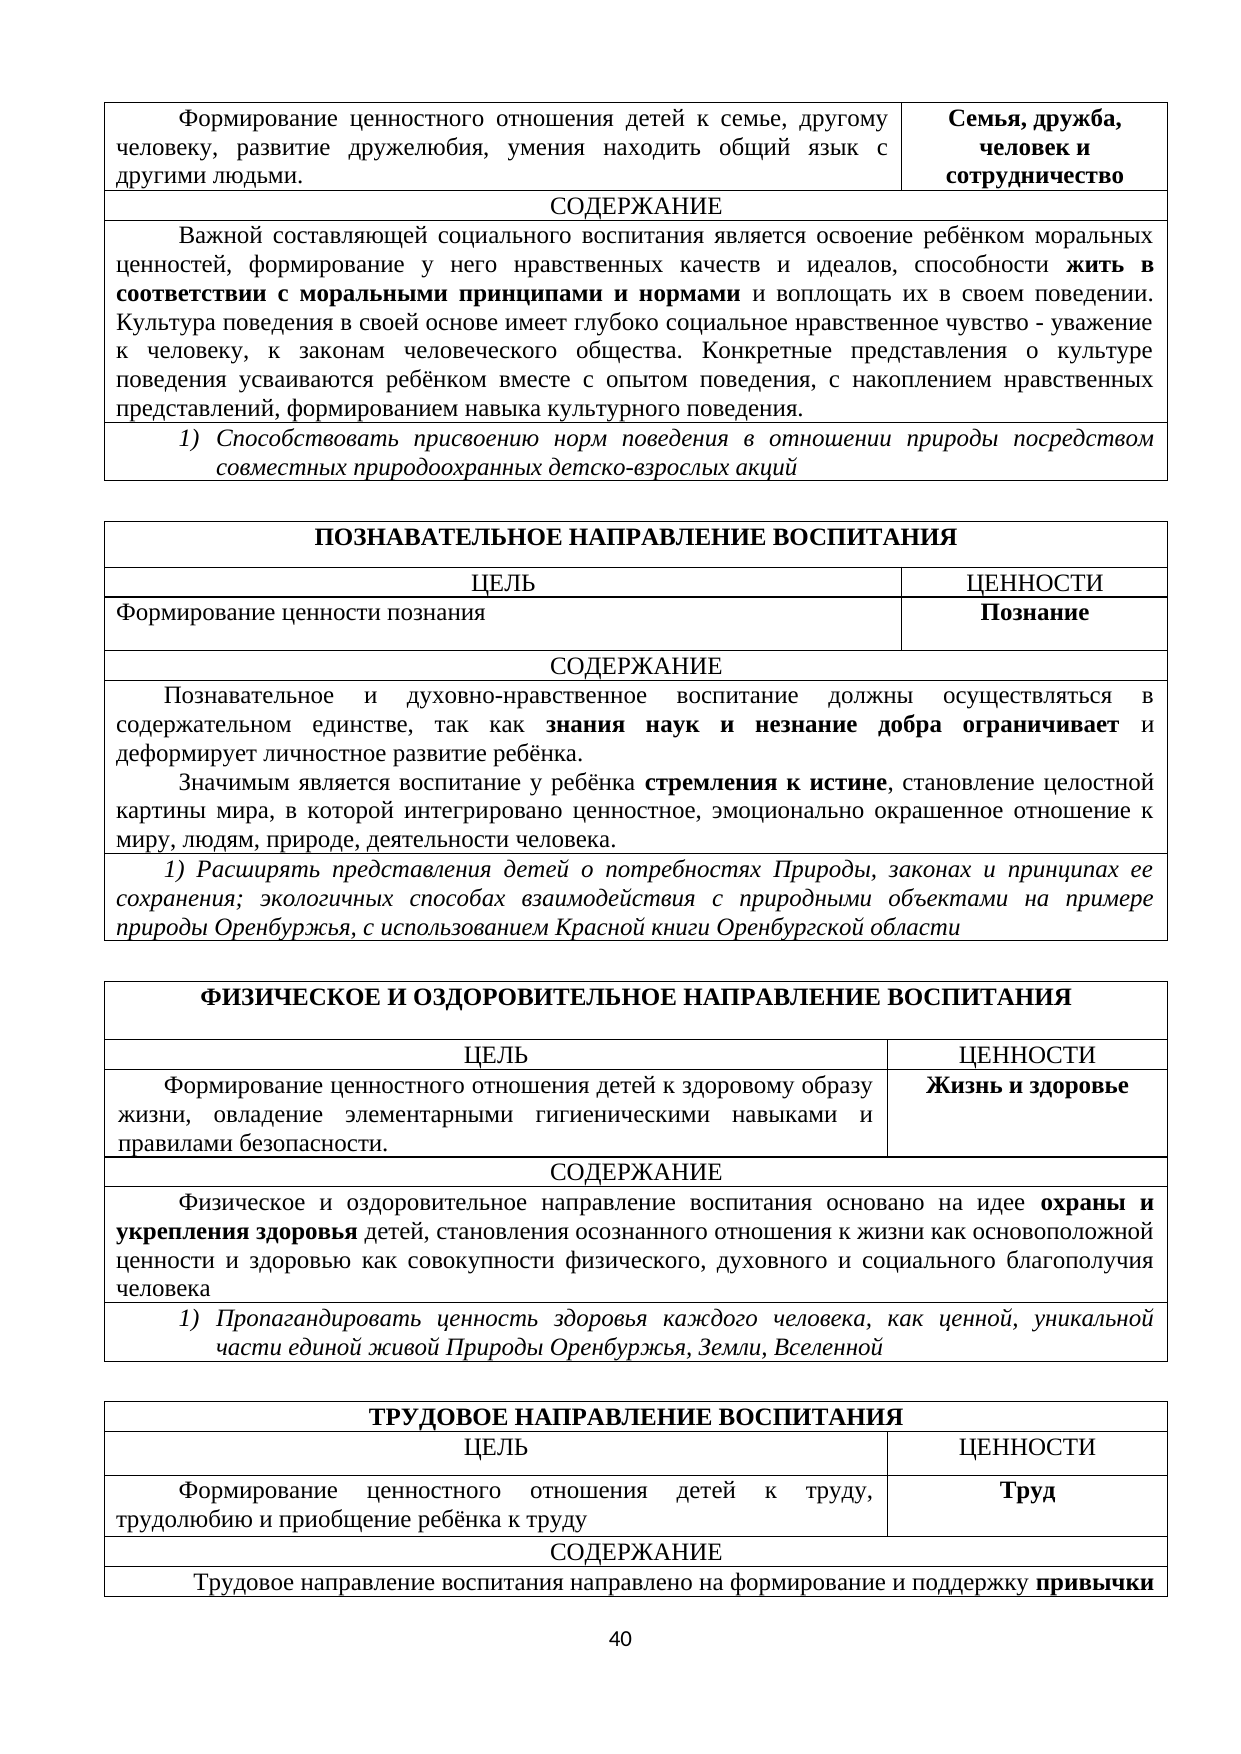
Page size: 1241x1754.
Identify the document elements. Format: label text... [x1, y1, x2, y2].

table_cell Жизнь и здоровье [888, 1070, 1167, 1156]
table_cell СОДЕРЖАНИЕ [105, 1537, 1167, 1566]
table_cell Формирование ценностного отношения детей к семье, другому человеку, развитие дружелюбия, умения находить общий язык с другими людьми. [105, 103, 901, 190]
table_cell ЦЕЛЬ [105, 1432, 887, 1474]
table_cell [105, 1567, 1167, 1596]
table_cell Важной составляющей социального воспитания является освоение ребёнком моральных ценностей, формирование у него нравственных качеств и идеалов, способности жить в соответствии с моральными принципами и нормами и воплощать их в своем поведении. Культура поведения в своей основе имеет глубоко социальное нравственное чувство - уважение к человеку, к законам человеческого общества. Конкретные представления о культуре поведения усваиваются ребёнком вместе с опытом поведения, с накоплением нравственных представлений, формированием навыка культурного поведения. [105, 221, 1167, 422]
table_cell Физическое и оздоровительное направление воспитания основано на идее охраны и укрепления здоровья детей, становления осознанного отношения к жизни как основоположной ценности и здоровью как совокупности физического, духовного и социального благополучия человека [105, 1187, 1167, 1302]
table_cell ЦЕННОСТИ [888, 1432, 1167, 1474]
table_cell СОДЕРЖАНИЕ [105, 191, 1167, 219]
table_cell ЦЕННОСТИ [888, 1040, 1167, 1069]
table_cell Формирование ценности познания [105, 598, 901, 650]
table_cell Труд [888, 1476, 1167, 1536]
table_cell Формирование ценностного отношения детей к труду, трудолюбию и приобщение ребёнка к труду [105, 1476, 887, 1536]
table_cell СОДЕРЖАНИЕ [105, 1158, 1167, 1186]
table_cell Формирование ценностного отношения детей к здоровому образу жизни, овладение элементарными гигиеническими навыками и правилами безопасности. [105, 1070, 887, 1156]
table_cell ЦЕЛЬ [105, 1040, 887, 1069]
table_header ТРУДОВОЕ НАПРАВЛЕНИЕ ВОСПИТАНИЯ [105, 1402, 1167, 1431]
table_cell СОДЕРЖАНИЕ [105, 651, 1167, 679]
table_header ПОЗНАВАТЕЛЬНОЕ НАПРАВЛЕНИЕ ВОСПИТАНИЯ [105, 522, 1167, 567]
table_cell Познание [902, 598, 1167, 650]
table_cell ЦЕЛЬ [105, 568, 901, 596]
table_cell 1) Расширять представления детей о потребностях Природы, законах и принципах ее сохранения; экологичных способах взаимодействия с природными объектами на примере природы Оренбуржья, с использованием Красной книги Оренбургской области [105, 854, 1167, 940]
table_cell ЦЕННОСТИ [902, 568, 1167, 596]
table_cell Познавательное и духовно-нравственное воспитание должны осуществляться в содержательном единстве, так как знания наук и незнание добра ограничивает и деформирует личностное развитие ребёнка. Значимым является воспитание у ребёнка стремления к истине, становление целостной картины мира, в которой интегрировано ценностное, эмоционально окрашенное отношение к миру, людям, природе, деятельности человека. [105, 681, 1167, 853]
table_header ФИЗИЧЕСКОЕ И ОЗДОРОВИТЕЛЬНОЕ НАПРАВЛЕНИЕ ВОСПИТАНИЯ [105, 982, 1167, 1039]
table_cell Пропагандировать ценность здоровья каждого человека, как ценной, уникальной части единой живой Природы Оренбуржья, Земли, Вселенной [105, 1303, 1167, 1361]
table_cell Способствовать присвоению норм поведения в отношении природы посредством совместных природоохранных детско-взрослых акций [105, 423, 1167, 480]
table_cell Семья, дружба, человек и сотрудничество [902, 103, 1167, 190]
